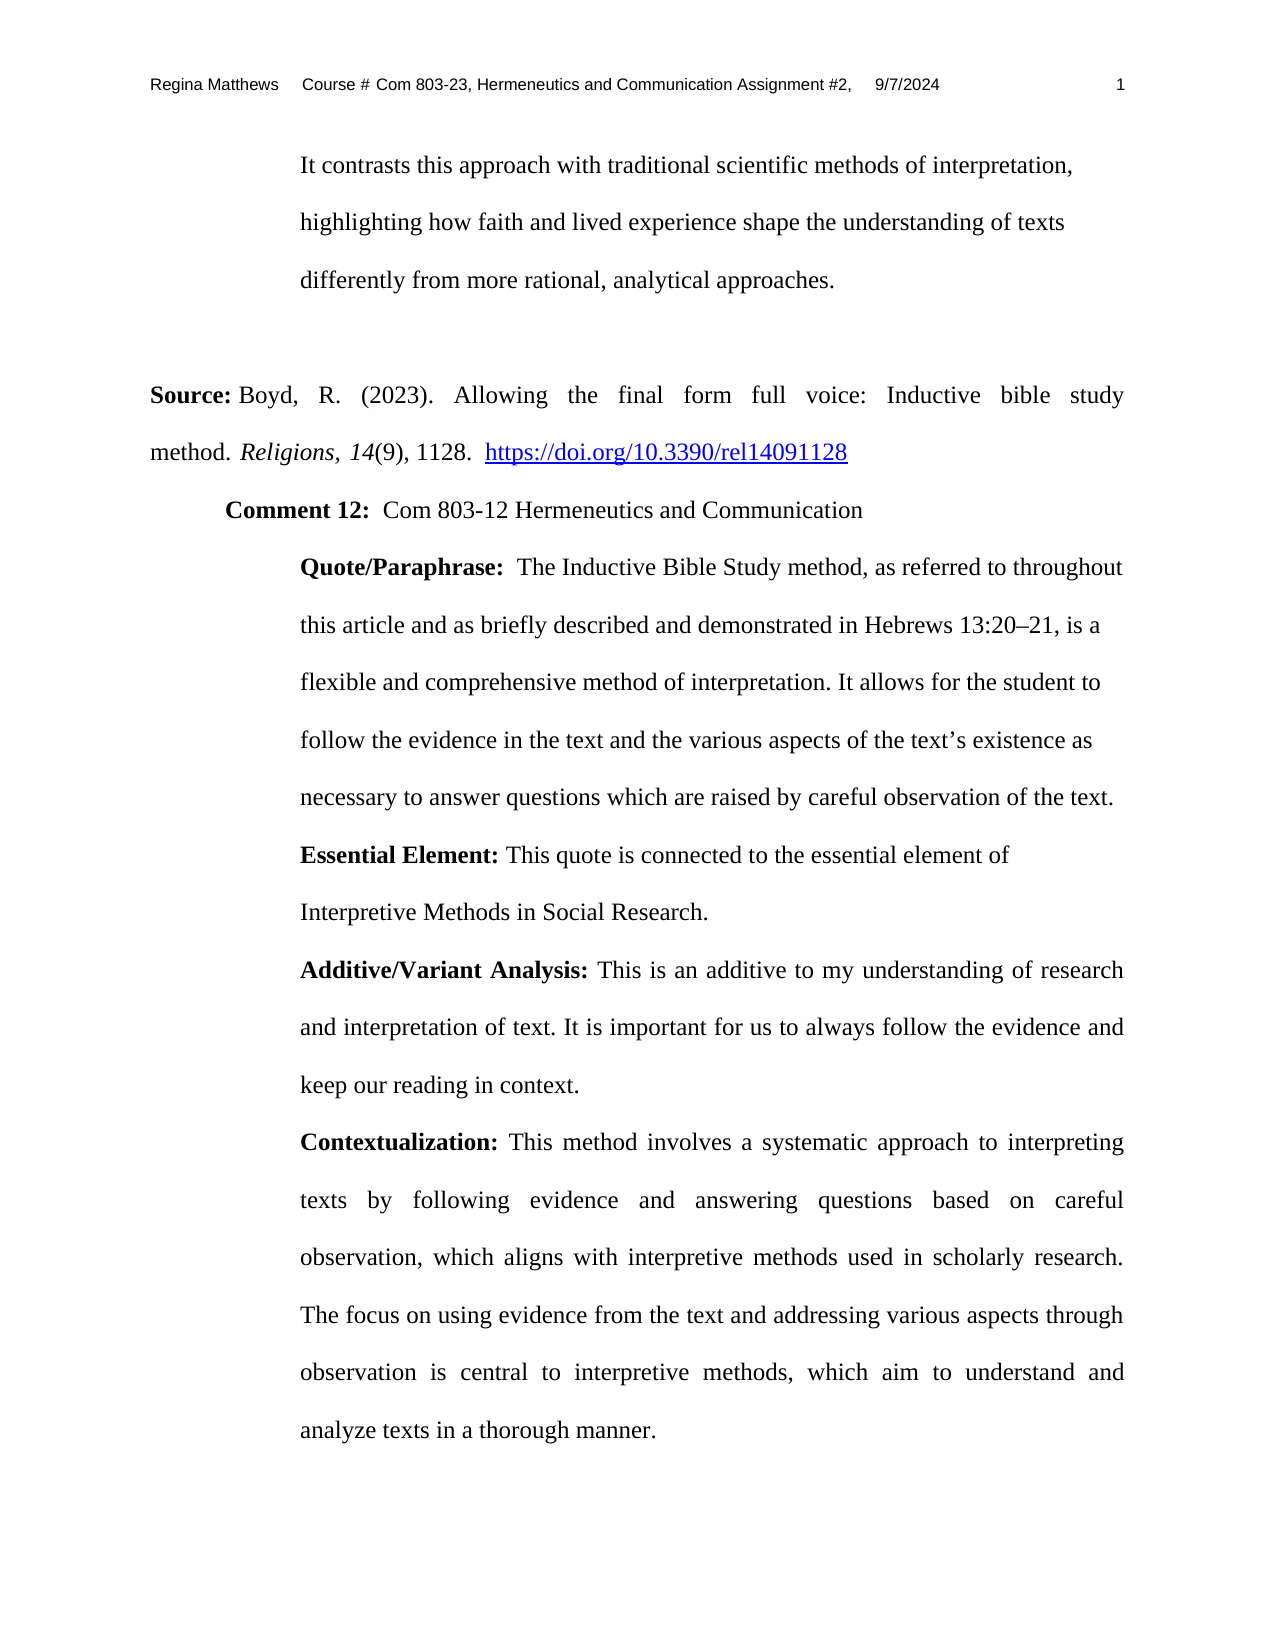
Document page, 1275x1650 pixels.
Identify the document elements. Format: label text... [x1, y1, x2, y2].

text It contrasts this approach with traditional scientific methods of interpretation, highlighting how faith and lived experience shape the understanding of texts differently from more rational, analytical approaches. [300, 150, 1125, 294]
text Essential Element: This quote is connected to the essential element of Interpretive Methods in Social Research. [300, 840, 1125, 926]
text Contextualization: This method involves a systematic approach to interpreting texts by following evidence and answering questions based on careful observation, which aligns with interpretive methods used in scholarly research. The focus on using evidence from the text and addressing various aspects through observation is central to interpretive methods, which aim to understand and analyze texts in a thorough manner. [300, 1127, 1125, 1444]
text Additive/Variant Analysis: This is an additive to my understanding of research and interpretation of text. It is important for us to always follow the evidence and keep our reading in context. [300, 955, 1125, 1099]
text Source: Boyd, R. (2023). Allowing the final form full voice: Inductive bible study method. Religions, 14(9), 1128. https://doi.org/10.3390/rel14091128 [150, 380, 1125, 466]
text Comment 12: Com 803-12 Hermeneutics and Communication [150, 495, 1125, 524]
text Quote/Paraphrase: The Inductive Bible Study method, as referred to throughout this article and as briefly described and demonstrated in Hebrews 13:20–21, is a flexible and comprehensive method of interpretation. It allows for the student to follow the evidence in the text and the various aspects of the text’s existence as necessary to answer questions which are raised by careful observation of the text. [300, 552, 1125, 811]
